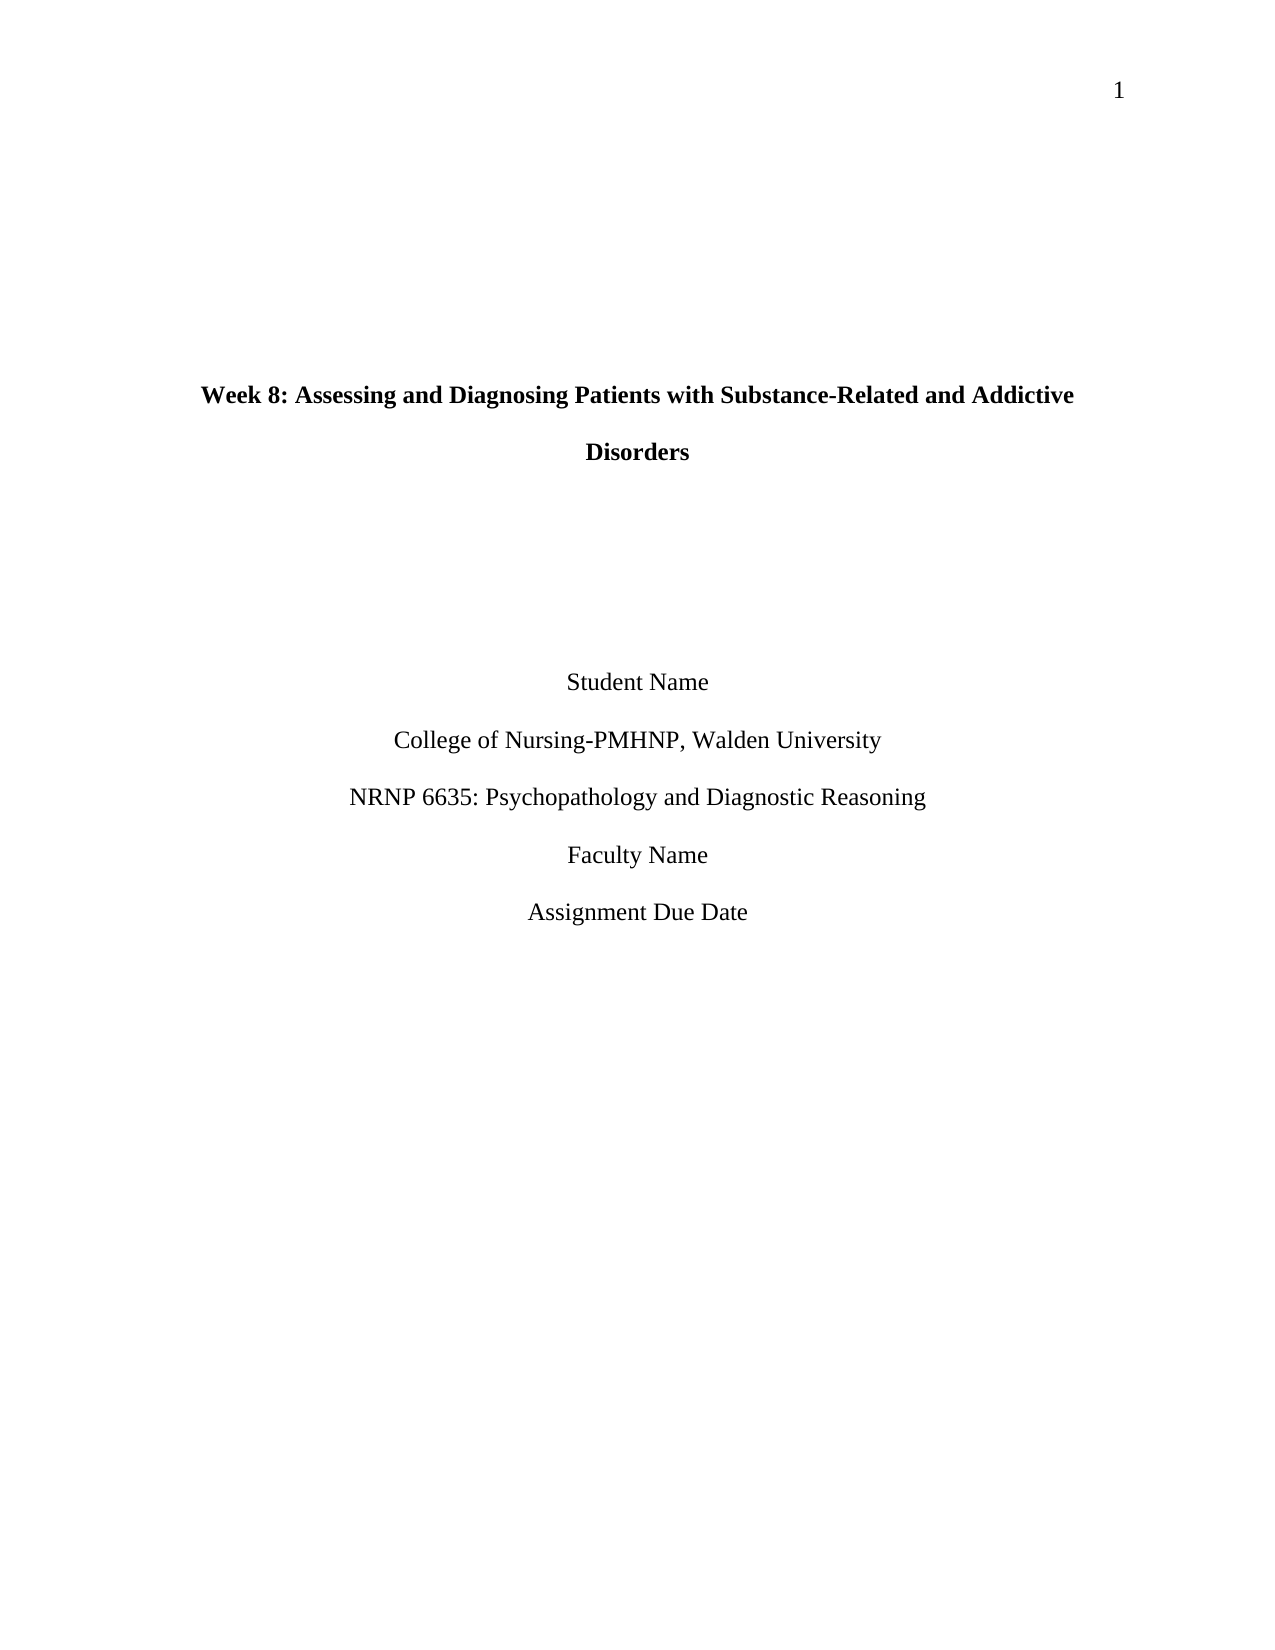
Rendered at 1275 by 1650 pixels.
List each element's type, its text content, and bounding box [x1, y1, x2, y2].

text Faculty Name [150, 840, 1125, 869]
text Assignment Due Date [150, 897, 1125, 926]
text College of Nursing-PMHNP, Walden University [150, 725, 1125, 754]
text NRNP 6635: Psychopathology and Diagnostic Reasoning [150, 782, 1125, 811]
text Week 8: Assessing and Diagnosing Patients with Substance-Related and Addictive Disorders [150, 380, 1125, 466]
text Student Name [150, 667, 1125, 696]
